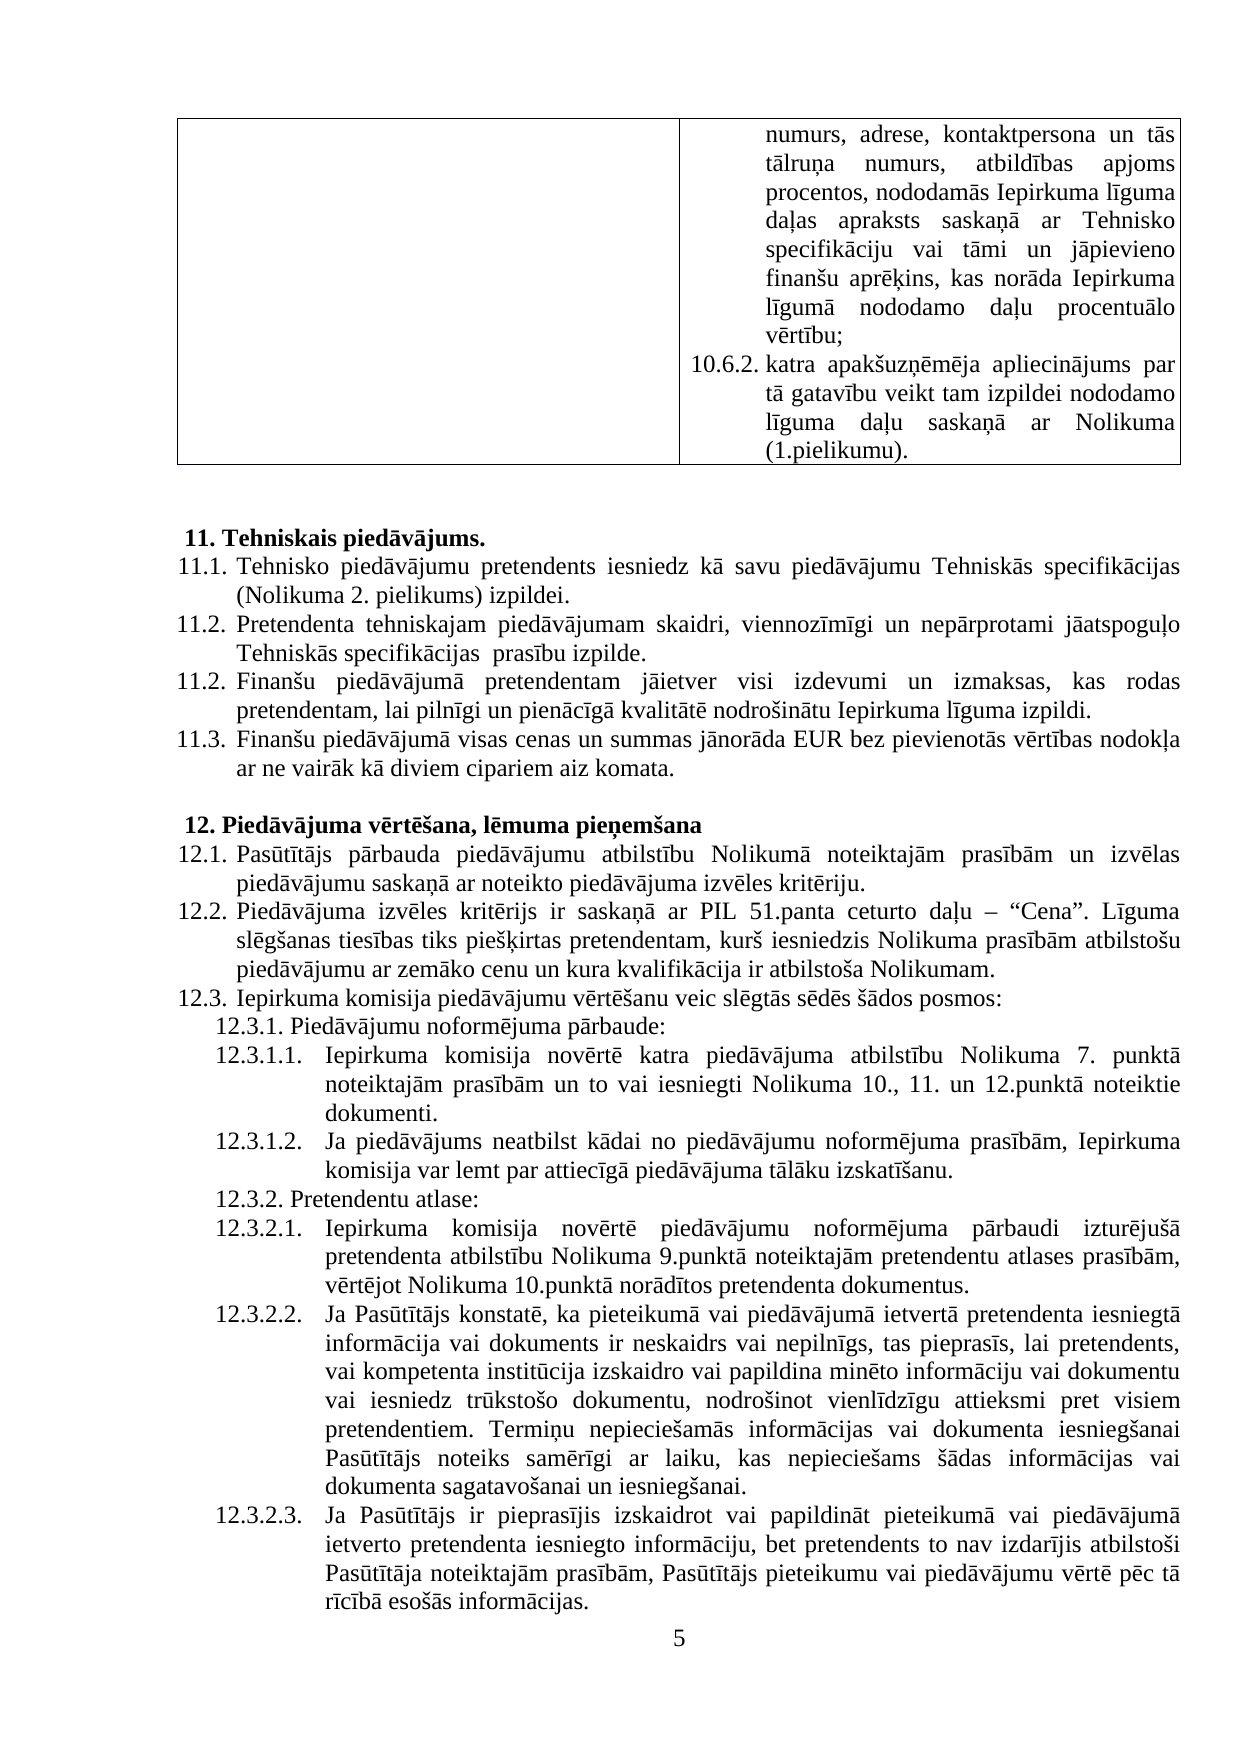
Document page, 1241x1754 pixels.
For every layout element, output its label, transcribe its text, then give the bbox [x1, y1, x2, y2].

list Ja Pasūtītājs konstatē, ka pieteikumā vai piedāvājumā ietvertā pretendenta iesniegtā informācija vai dokuments ir neskaidrs vai nepilnīgs, tas pieprasīs, lai pretendents, vai kompetenta institūcija izskaidro vai papildina minēto informāciju vai dokumentu vai iesniedz trūkstošo dokumentu, nodrošinot vienlīdzīgu attieksmi pret visiem pretendentiem. Termiņu nepieciešamās informācijas vai dokumenta iesniegšanai Pasūtītājs noteiks samērīgi ar laiku, kas nepieciešams šādas informācijas vai dokumenta sagatavošanai un iesniegšanai. [215, 1299, 1181, 1500]
list Iepirkuma komisija piedāvājumu vērtēšanu veic slēgtās sēdēs šādos posmos: [177, 983, 1181, 1011]
list Ja piedāvājums neatbilst kādai no piedāvājumu noformējuma prasībām, Iepirkuma komisija var lemt par attiecīgā piedāvājuma tālāku izskatīšanu. [215, 1126, 1181, 1184]
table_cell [178, 119, 679, 464]
list Piedāvājumu noformējuma pārbaude: [215, 1011, 1181, 1040]
list Ja Pasūtītājs ir pieprasījis izskaidrot vai papildināt pieteikumā vai piedāvājumā ietverto pretendenta iesniegto informāciju, bet pretendents to nav izdarījis atbilstoši Pasūtītāja noteiktajām prasībām, Pasūtītājs pieteikumu vai piedāvājumu vērtē pēc tā rīcībā esošās informācijas. [215, 1500, 1181, 1615]
list Piedāvājuma izvēles kritērijs ir saskaņā ar PIL 51.panta ceturto daļu – “Cena”. Līguma slēgšanas tiesības tiks piešķirtas pretendentam, kurš iesniedzis Nolikuma prasībām atbilstošu piedāvājumu ar zemāko cenu un kura kvalifikācija ir atbilstoša Nolikumam. [177, 896, 1181, 983]
list Pasūtītājs pārbauda piedāvājumu atbilstību Nolikumā noteiktajām prasībām un izvēlas piedāvājumu saskaņā ar noteikto piedāvājuma izvēles kritēriju. [177, 839, 1181, 896]
list Pretendenta tehniskajam piedāvājumam skaidri, viennozīmīgi un nepārprotami jāatspoguļo Tehniskās specifikācijas prasību izpilde. [176, 609, 1181, 666]
list Tehniskais piedāvājums. [184, 523, 1181, 551]
list Piedāvājuma vērtēšana, lēmuma pieņemšana [184, 810, 1181, 839]
list Pretendentu atlase: [215, 1184, 1181, 1213]
list Iepirkuma komisija novērtē katra piedāvājuma atbilstību Nolikuma 7. punktā noteiktajām prasībām un to vai iesniegti Nolikuma 10., 11. un 12.punktā noteiktie dokumenti. [215, 1040, 1181, 1126]
list Finanšu piedāvājumā visas cenas un summas jānorāda EUR bez pievienotās vērtības nodokļa ar ne vairāk kā diviem cipariem aiz komata. [176, 724, 1181, 781]
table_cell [680, 119, 1180, 464]
list Tehnisko piedāvājumu pretendents iesniedz kā savu piedāvājumu Tehniskās specifikācijas (Nolikuma 2. pielikums) izpildei. [177, 551, 1181, 609]
list Finanšu piedāvājumā pretendentam jāietver visi izdevumi un izmaksas, kas rodas pretendentam, lai pilnīgi un pienācīgā kvalitātē nodrošinātu Iepirkuma līguma izpildi. [176, 666, 1181, 724]
list Iepirkuma komisija novērtē piedāvājumu noformējuma pārbaudi izturējušā pretendenta atbilstību Nolikuma 9.punktā noteiktajām pretendentu atlases prasībām, vērtējot Nolikuma 10.punktā norādītos pretendenta dokumentus. [215, 1213, 1181, 1299]
